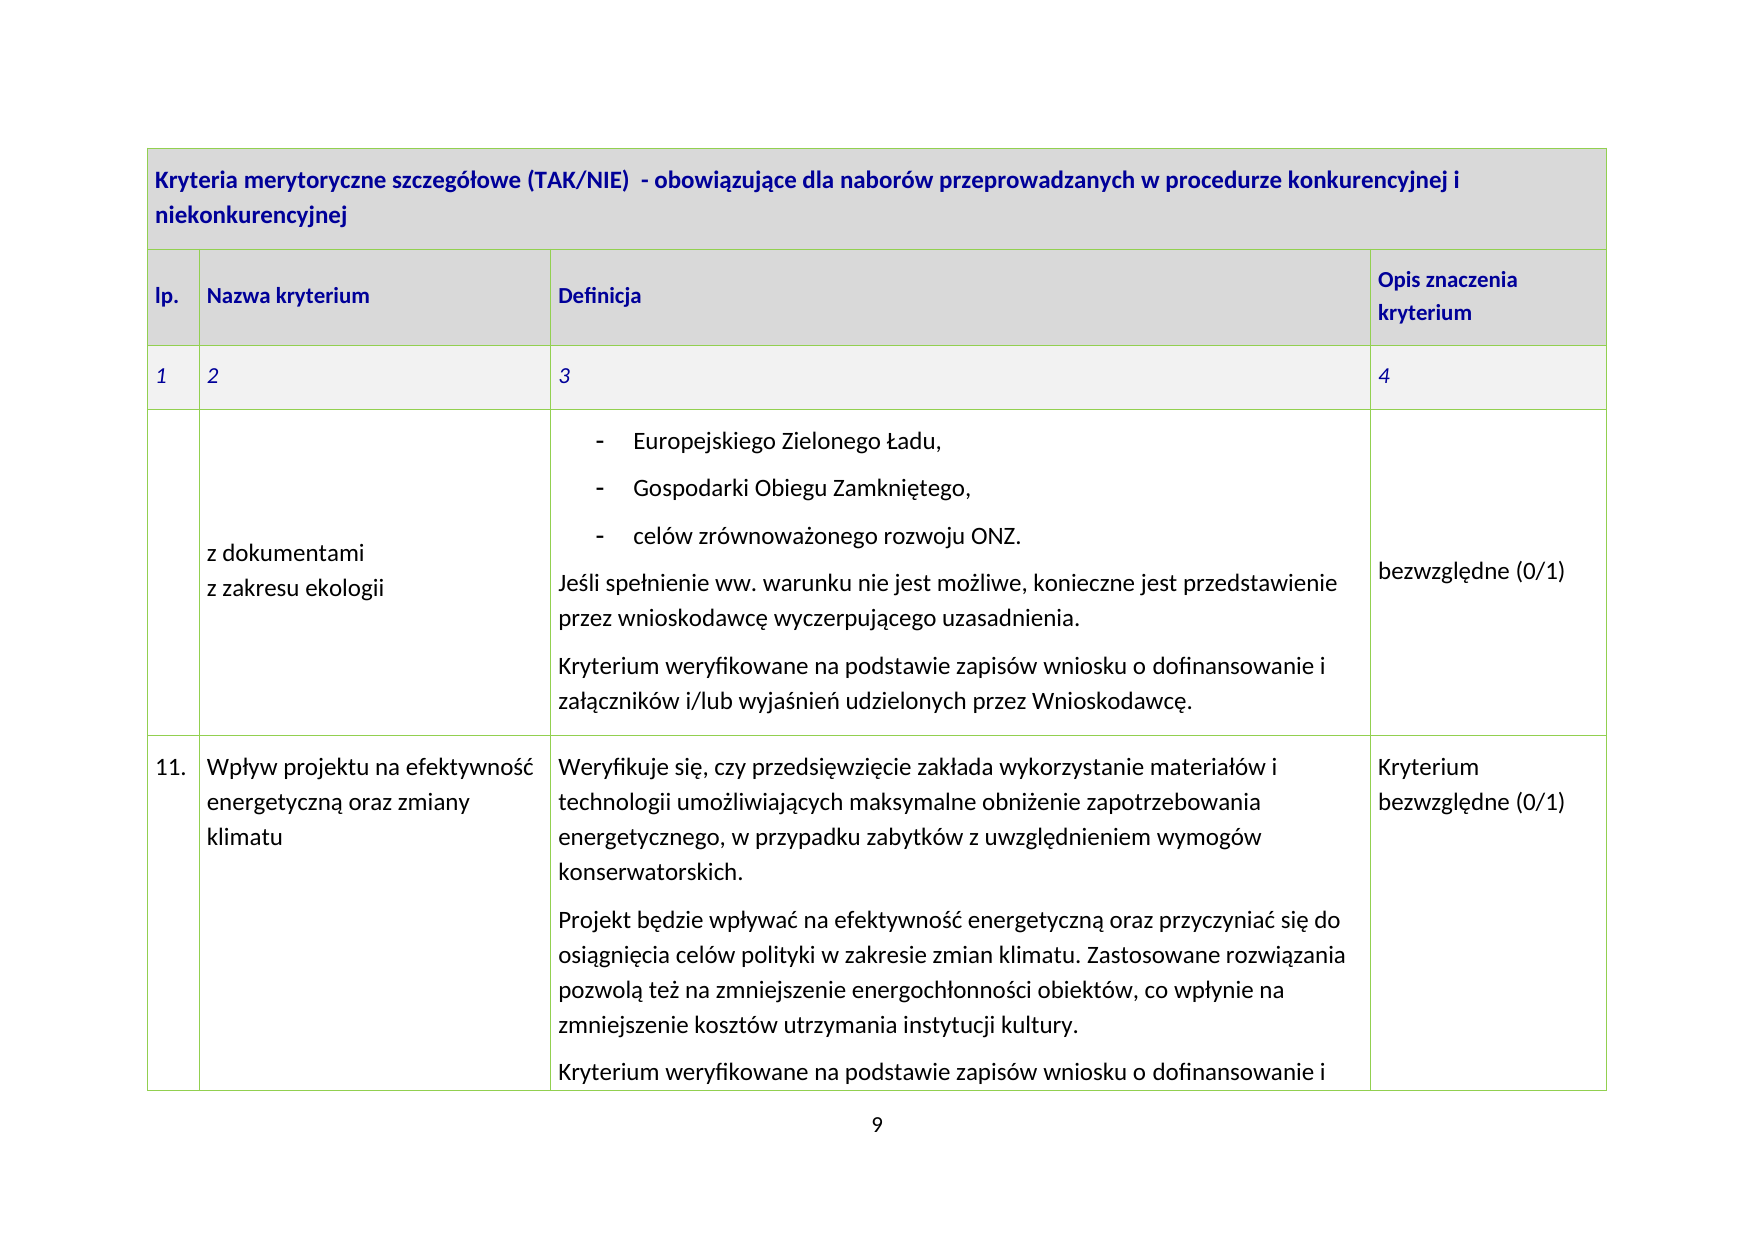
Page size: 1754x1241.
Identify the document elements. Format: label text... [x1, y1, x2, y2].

table_cell Kryterium bezwzględne (0/1) [1371, 736, 1606, 1090]
table_cell Wsparcie infrastruktury ujętej w projekcie będzie dostosowane do: Europejskiego Zielonego Ładu, Gospodarki Obiegu Zamkniętego, celów zrównoważonego rozwoju ONZ. Jeśli spełnienie ww. warunku nie jest możliwe, konieczne jest przedstawienie przez wnioskodawcę wyczerpującego uzasadnienia. Kryterium weryfikowane na podstawie zapisów wniosku o dofinansowanie i załączników i/lub wyjaśnień udzielonych przez Wnioskodawcę. [551, 410, 1370, 735]
table_cell [148, 736, 199, 1090]
table_cell 1 [148, 346, 199, 409]
table_cell 2 [200, 346, 550, 409]
table_cell lp. [148, 250, 199, 345]
table_cell 4 [1371, 346, 1606, 409]
table_header Kryteria merytoryczne szczegółowe (TAK/NIE) - obowiązujące dla naborów przeprowadzanych w procedurze konkurencyjnej i niekonkurencyjnej [148, 149, 1606, 249]
table_cell 3 [551, 346, 1370, 409]
table_cell Nazwa kryterium [200, 250, 550, 345]
table_cell [148, 410, 199, 735]
table_cell Definicja [551, 250, 1370, 345]
table_cell Weryfikuje się, czy przedsięwzięcie zakłada wykorzystanie materiałów i technologii umożliwiających maksymalne obniżenie zapotrzebowania energetycznego, w przypadku zabytków z uwzględnieniem wymogów konserwatorskich. Projekt będzie wpływać na efektywność energetyczną oraz przyczyniać się do osiągnięcia celów polityki w zakresie zmian klimatu. Zastosowane rozwiązania pozwolą też na zmniejszenie energochłonności obiektów, co wpłynie na zmniejszenie kosztów utrzymania instytucji kultury. Kryterium weryfikowane na podstawie zapisów wniosku o dofinansowanie i załączników i/lub wyjaśnień udzielonych przez Wnioskodawcę. [551, 736, 1370, 1090]
table_cell Spójność z dokumentami z zakresu ekologii [200, 410, 550, 735]
table_cell Kryterium bezwzględne (0/1) [1371, 410, 1606, 735]
table_cell Wpływ projektu na efektywność energetyczną oraz zmiany klimatu [200, 736, 550, 1090]
table_cell Opis znaczenia kryterium [1371, 250, 1606, 345]
